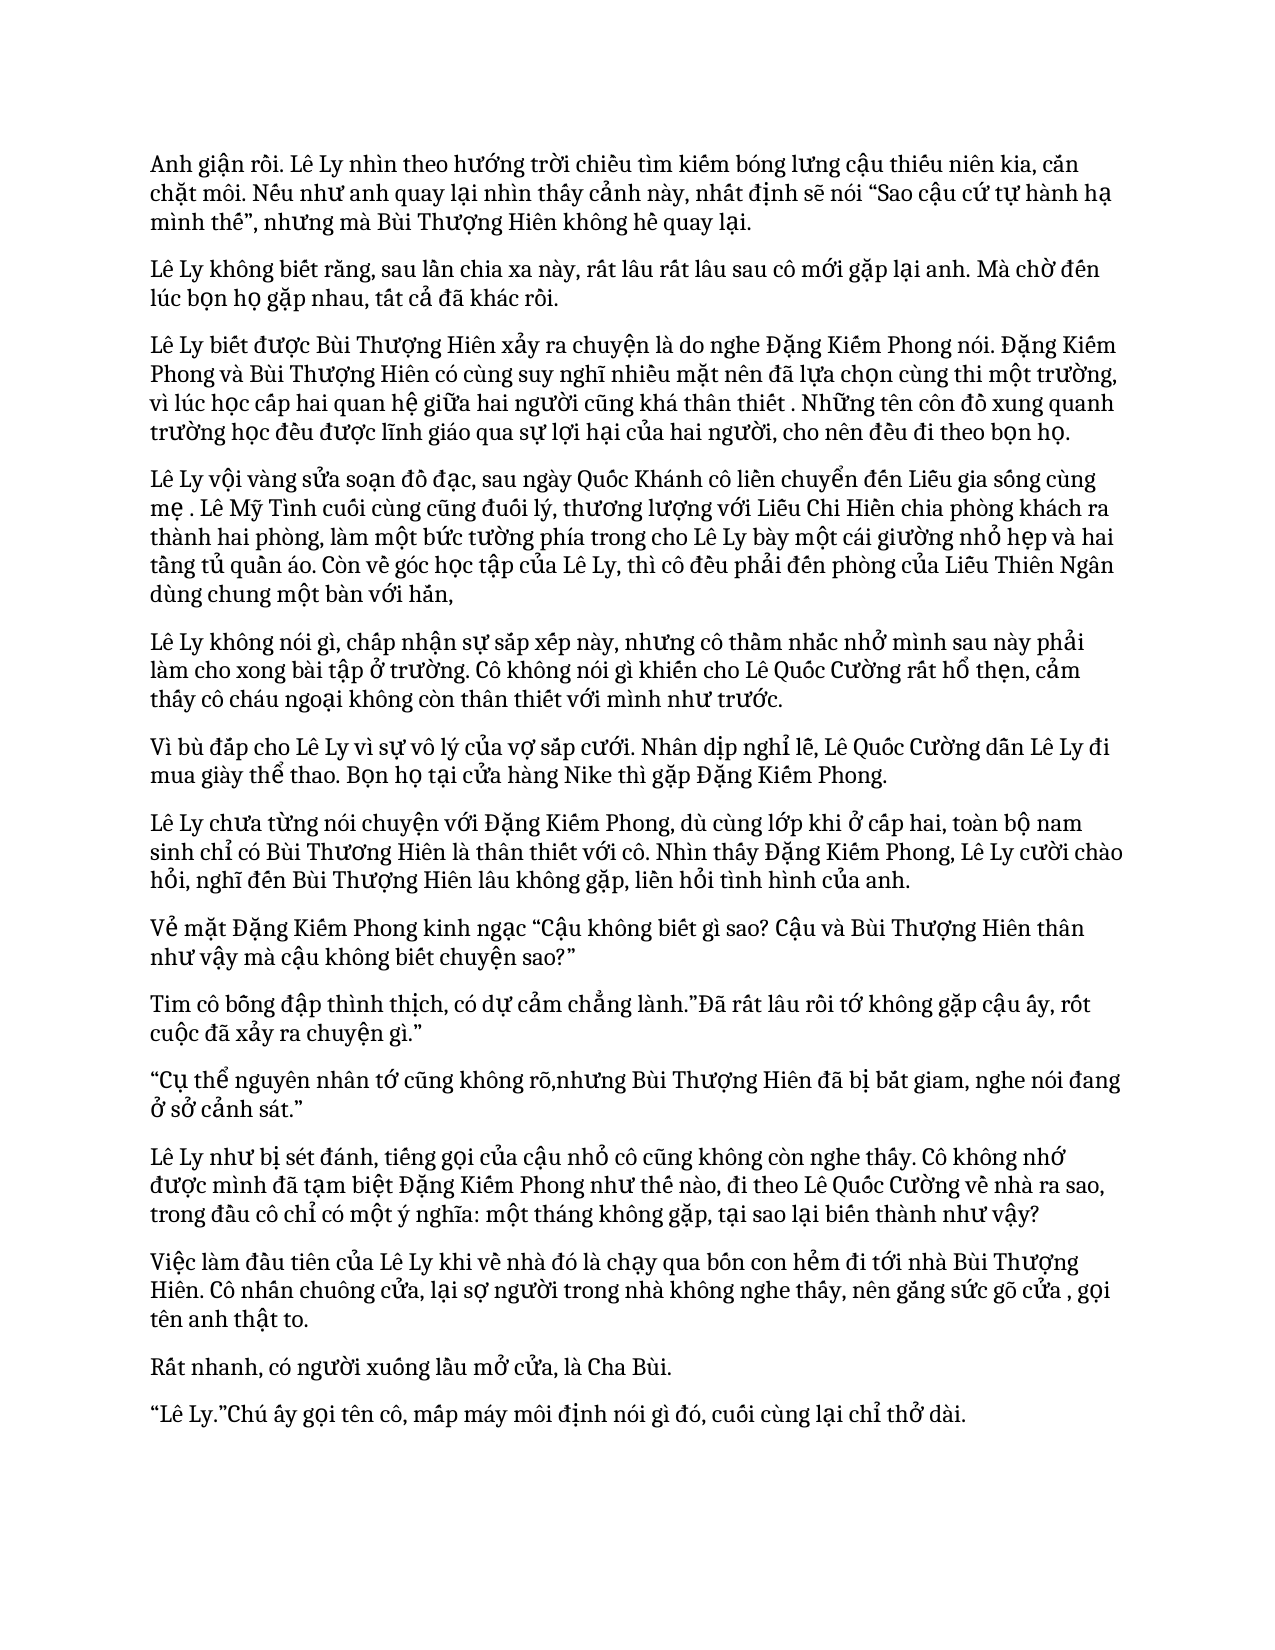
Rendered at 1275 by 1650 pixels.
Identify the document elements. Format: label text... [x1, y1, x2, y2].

text Anh giận rồi. Lê Ly nhìn theo hướng trời chiều tìm kiếm bóng lưng cậu thiếu niên kia, cắn chặt môi. Nếu như anh quay lại nhìn thấy cảnh này, nhất định sẽ nói “Sao cậu cứ tự hành hạ mình thế”, nhưng mà Bùi Thượng Hiên không hề quay lại. [150, 150, 1125, 236]
text Lê Ly vội vàng sửa soạn đồ đạc, sau ngày Quốc Khánh cô liền chuyển đến Liễu gia sống cùng mẹ . Lê Mỹ Tình cuối cùng cũng đuối lý, thương lượng với Liễu Chi Hiền chia phòng khách ra thành hai phòng, làm một bức tường phía trong cho Lê Ly bày một cái giường nhỏ hẹp và hai tầng tủ quần áo. Còn về góc học tập của Lê Ly, thì cô đều phải đến phòng của Liễu Thiên Ngân dùng chung một bàn với hắn, [150, 465, 1125, 609]
text Lê Ly biết được Bùi Thượng Hiên xảy ra chuyện là do nghe Đặng Kiếm Phong nói. Đặng Kiếm Phong và Bùi Thượng Hiên có cùng suy nghĩ nhiều mặt nên đã lựa chọn cùng thi một trường, vì lúc học cấp hai quan hệ giữa hai người cũng khá thân thiết . Những tên côn đồ xung quanh trường học đều được lĩnh giáo qua sự lợi hại của hai người, cho nên đều đi theo bọn họ. [150, 331, 1125, 446]
text Vẻ mặt Đặng Kiếm Phong kinh ngạc “Cậu không biết gì sao? Cậu và Bùi Thượng Hiên thân như vậy mà cậu không biết chuyện sao?” [150, 914, 1125, 971]
text “Cụ thể nguyên nhân tớ cũng không rõ,nhưng Bùi Thượng Hiên đã bị bắt giam, nghe nói đang ở sở cảnh sát.” [150, 1066, 1125, 1124]
text Lê Ly không biết rằng, sau lần chia xa này, rất lâu rất lâu sau cô mới gặp lại anh. Mà chờ đến lúc bọn họ gặp nhau, tất cả đã khác rồi. [150, 255, 1125, 312]
text Tim cô bỗng đập thình thịch, có dự cảm chẳng lành.”Đã rất lâu rồi tớ không gặp cậu ấy, rốt cuộc đã xảy ra chuyện gì.” [150, 990, 1125, 1047]
text Việc làm đầu tiên của Lê Ly khi về nhà đó là chạy qua bốn con hẻm đi tới nhà Bùi Thượng Hiên. Cô nhấn chuông cửa, lại sợ người trong nhà không nghe thấy, nên gắng sức gõ cửa , gọi tên anh thật to. [150, 1247, 1125, 1334]
text “Lê Ly.”Chú ấy gọi tên cô, mấp máy môi định nói gì đó, cuối cùng lại chỉ thở dài. [150, 1400, 1125, 1429]
text Lê Ly như bị sét đánh, tiếng gọi của cậu nhỏ cô cũng không còn nghe thấy. Cô không nhớ được mình đã tạm biệt Đặng Kiếm Phong như thế nào, đi theo Lê Quốc Cường về nhà ra sao, trong đầu cô chỉ có một ý nghĩa: một tháng không gặp, tại sao lại biến thành như vậy? [150, 1142, 1125, 1229]
text Rất nhanh, có người xuống lầu mở cửa, là Cha Bùi. [150, 1352, 1125, 1381]
text Vì bù đắp cho Lê Ly vì sự vô lý của vợ sắp cưới. Nhân dịp nghỉ lễ, Lê Quốc Cường dẫn Lê Ly đi mua giày thể thao. Bọn họ tại cửa hàng Nike thì gặp Đặng Kiếm Phong. [150, 732, 1125, 790]
text Lê Ly chưa từng nói chuyện với Đặng Kiếm Phong, dù cùng lớp khi ở cấp hai, toàn bộ nam sinh chỉ có Bùi Thương Hiên là thân thiết với cô. Nhìn thấy Đặng Kiếm Phong, Lê Ly cười chào hỏi, nghĩ đến Bùi Thượng Hiên lâu không gặp, liền hỏi tình hình của anh. [150, 809, 1125, 895]
text Lê Ly không nói gì, chấp nhận sự sắp xếp này, nhưng cô thầm nhắc nhở mình sau này phải làm cho xong bài tập ở trường. Cô không nói gì khiến cho Lê Quốc Cường rất hổ thẹn, cảm thấy cô cháu ngoại không còn thân thiết với mình như trước. [150, 627, 1125, 714]
